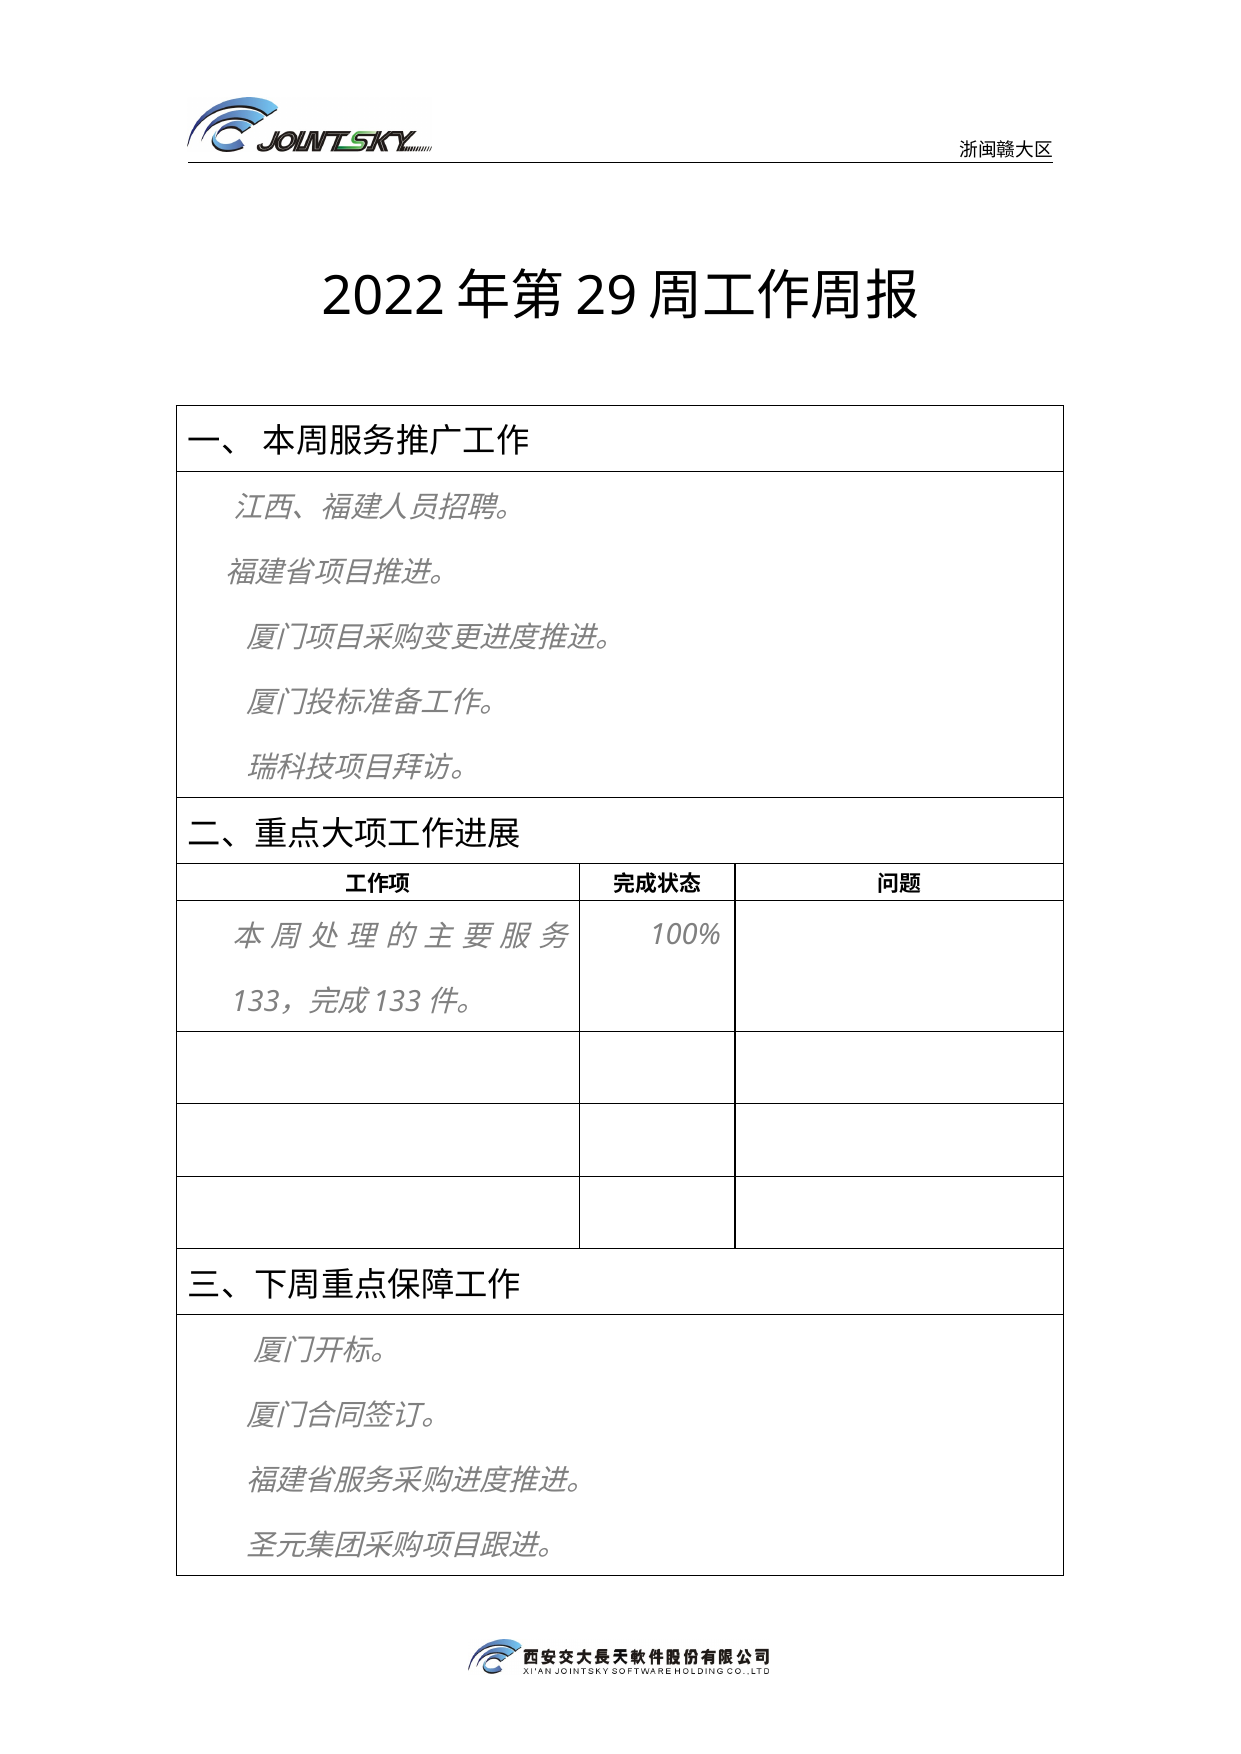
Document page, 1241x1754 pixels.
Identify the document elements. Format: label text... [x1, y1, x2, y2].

table_cell 二、重点大项工作进展 [177, 798, 1063, 863]
picture [468, 1639, 769, 1675]
table_cell [580, 1104, 734, 1176]
table_cell 三、下周重点保障工作 [177, 1249, 1063, 1314]
table_cell [177, 1104, 579, 1176]
table_cell 问题 [736, 864, 1063, 900]
table_cell [580, 1032, 734, 1103]
table_cell 完成状态 [580, 864, 734, 900]
table_cell [736, 1104, 1063, 1176]
text 2022年第29周工作周报 [187, 242, 1053, 340]
table_cell 100% [580, 901, 734, 1031]
picture [187, 97, 432, 152]
table_cell [580, 1177, 734, 1248]
table_cell [177, 1032, 579, 1103]
table_cell 本周处理的主要服务133，完成133件。 [177, 901, 579, 1031]
table_cell [736, 1177, 1063, 1248]
table_cell 厦门开标。 厦门合同签订。 福建省服务采购进度推进。 圣元集团采购项目跟进。 瀚蓝2022年风控签约。 [177, 1315, 1063, 1575]
table_cell [177, 1177, 579, 1248]
table_cell [736, 901, 1063, 1031]
table_cell [736, 1032, 1063, 1103]
table_cell 江西、福建人员招聘。 福建省项目推进。 厦门项目采购变更进度推进。 厦门投标准备工作。 瑞科技项目拜访。 [177, 472, 1063, 797]
table_header 本周服务推广工作 [177, 406, 1063, 471]
table_cell 工作项 [177, 864, 579, 900]
